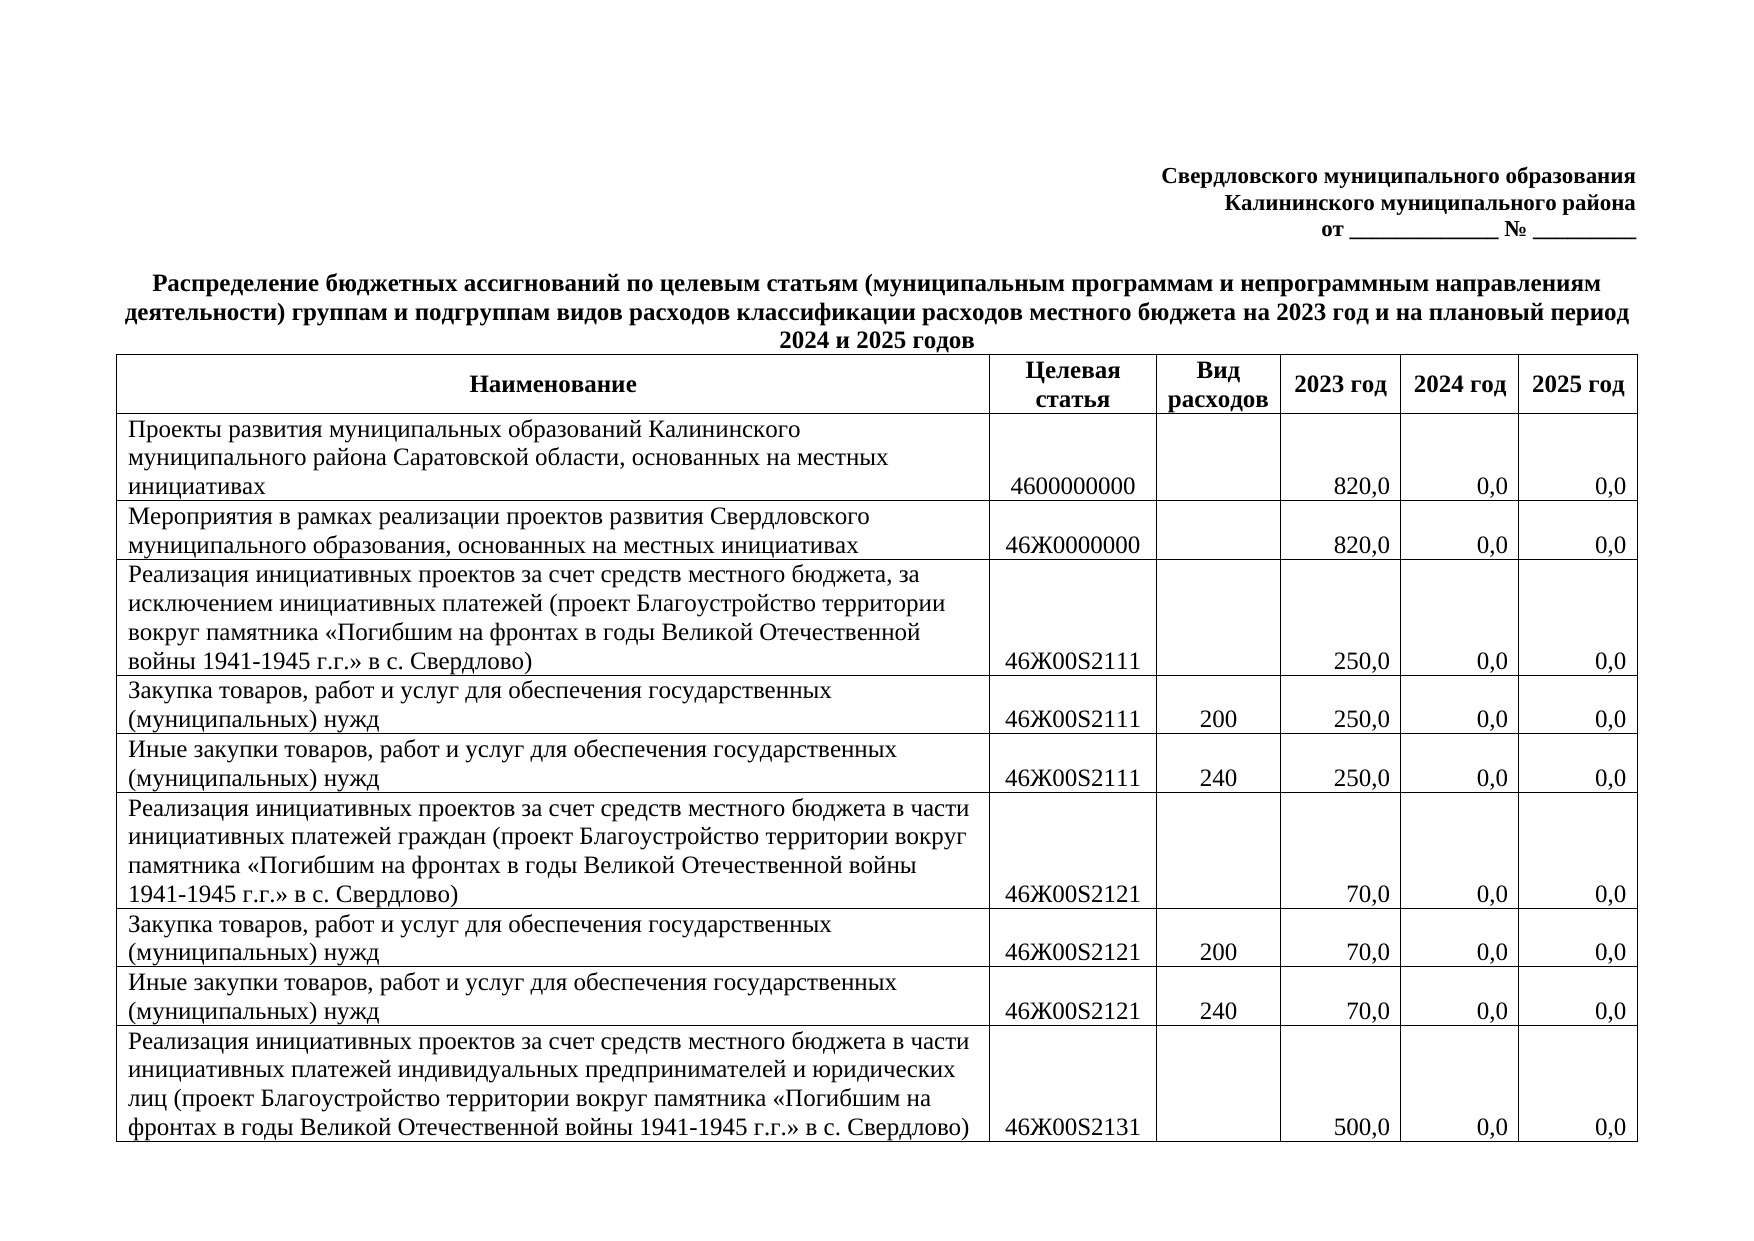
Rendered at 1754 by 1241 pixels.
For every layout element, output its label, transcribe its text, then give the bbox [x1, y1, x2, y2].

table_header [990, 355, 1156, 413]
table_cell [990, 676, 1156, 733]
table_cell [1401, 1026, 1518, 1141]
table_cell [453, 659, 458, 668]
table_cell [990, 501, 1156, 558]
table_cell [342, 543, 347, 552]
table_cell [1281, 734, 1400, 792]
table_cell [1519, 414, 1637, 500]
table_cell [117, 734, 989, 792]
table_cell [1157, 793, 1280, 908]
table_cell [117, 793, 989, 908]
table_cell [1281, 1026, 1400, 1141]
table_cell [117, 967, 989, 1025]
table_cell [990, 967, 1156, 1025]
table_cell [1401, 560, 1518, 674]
text Калининского муниципального района [118, 189, 1636, 215]
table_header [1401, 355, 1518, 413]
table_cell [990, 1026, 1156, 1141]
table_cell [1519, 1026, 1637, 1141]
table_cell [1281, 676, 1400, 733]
text Свердловского муниципального образования [118, 162, 1636, 189]
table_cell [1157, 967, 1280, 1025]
text Распределение бюджетных ассигнований по целевым статьям (муниципальным программам и непрограммным направлениям деятельности) группам и подгруппам видов расходов классификации расходов местного бюджета на 2023 год и на плановый период 2024 и 2025 годов [118, 268, 1636, 354]
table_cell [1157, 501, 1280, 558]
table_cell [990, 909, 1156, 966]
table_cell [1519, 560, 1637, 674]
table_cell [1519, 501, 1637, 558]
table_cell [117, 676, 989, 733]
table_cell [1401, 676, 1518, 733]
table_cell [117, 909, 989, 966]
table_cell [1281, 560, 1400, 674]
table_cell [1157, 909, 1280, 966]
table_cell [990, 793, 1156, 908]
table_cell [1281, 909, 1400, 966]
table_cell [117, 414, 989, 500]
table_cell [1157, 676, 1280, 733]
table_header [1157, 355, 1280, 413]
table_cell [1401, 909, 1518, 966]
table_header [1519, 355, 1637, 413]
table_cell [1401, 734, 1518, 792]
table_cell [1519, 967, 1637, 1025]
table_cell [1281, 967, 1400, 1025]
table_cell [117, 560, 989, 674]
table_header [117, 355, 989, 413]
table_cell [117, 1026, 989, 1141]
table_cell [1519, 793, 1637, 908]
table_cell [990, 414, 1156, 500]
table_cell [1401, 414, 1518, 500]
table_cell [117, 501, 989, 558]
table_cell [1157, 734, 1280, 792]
text от _____________ № _________ [118, 215, 1636, 242]
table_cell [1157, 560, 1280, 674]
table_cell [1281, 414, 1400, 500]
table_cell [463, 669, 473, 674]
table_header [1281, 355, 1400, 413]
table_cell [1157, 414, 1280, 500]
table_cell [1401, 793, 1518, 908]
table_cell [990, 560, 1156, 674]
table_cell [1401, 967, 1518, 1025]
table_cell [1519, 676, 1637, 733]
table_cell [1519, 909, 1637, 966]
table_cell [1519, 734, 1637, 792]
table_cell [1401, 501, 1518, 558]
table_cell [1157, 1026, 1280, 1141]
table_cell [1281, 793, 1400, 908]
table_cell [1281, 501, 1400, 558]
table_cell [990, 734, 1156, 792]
